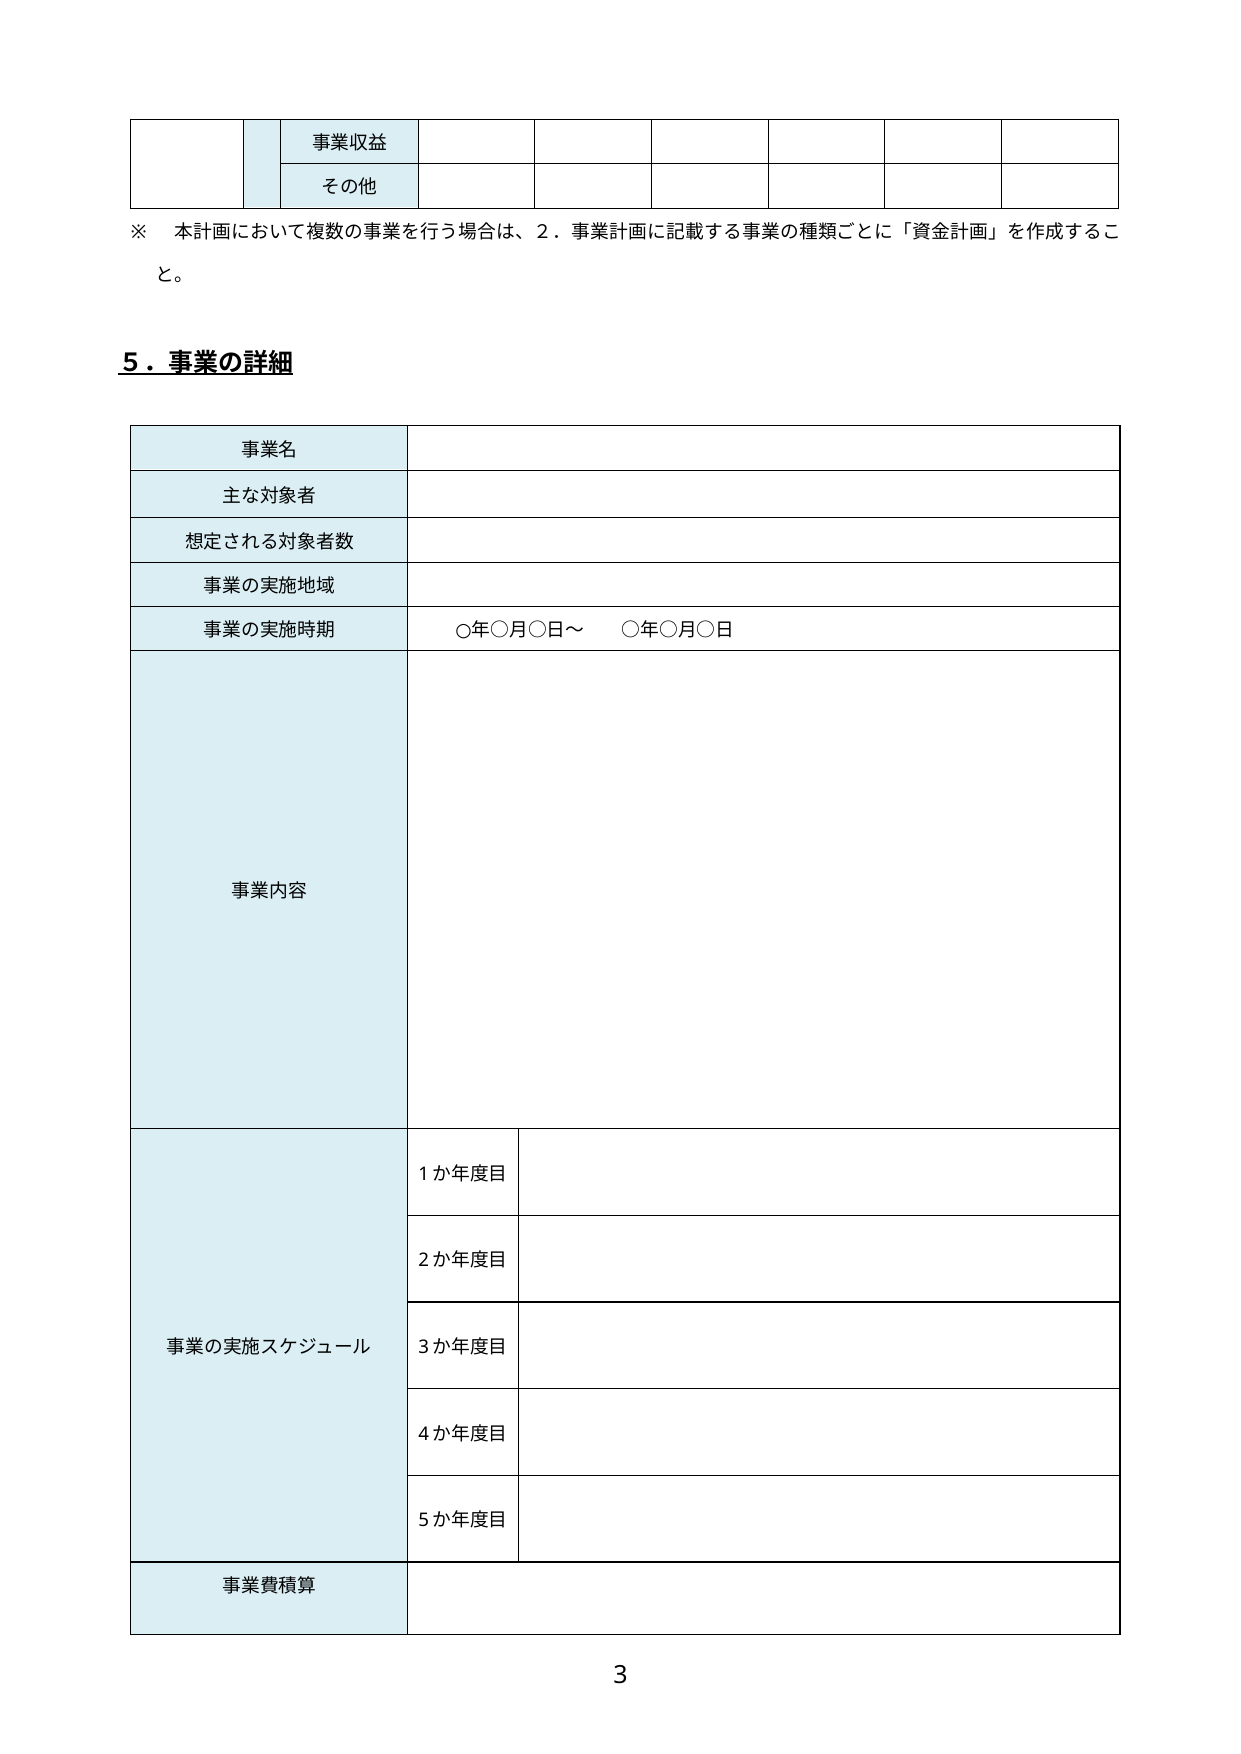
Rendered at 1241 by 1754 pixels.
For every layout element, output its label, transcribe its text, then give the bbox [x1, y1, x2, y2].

table_header 事業名 [131, 426, 407, 469]
table_cell 事業費積算 （概算） [131, 1563, 407, 1634]
table_cell [519, 1303, 1119, 1388]
table_header [408, 426, 1119, 469]
table_cell 主な対象者 [131, 471, 407, 517]
table_cell 事業内容 [131, 651, 407, 1128]
table_cell [652, 120, 768, 163]
list 本計画において複数の事業を行う場合は、２．事業計画に記載する事業の種類ごとに「資金計画」を作成すること。 [131, 208, 1122, 295]
table_cell 2か年度目 [408, 1216, 518, 1301]
table_cell [408, 651, 1119, 1128]
table_cell [885, 120, 1001, 163]
table_cell [419, 164, 534, 207]
table_cell [519, 1389, 1119, 1475]
table_cell [419, 120, 534, 163]
table_cell [769, 120, 884, 163]
table_cell その他 [281, 164, 418, 207]
table_cell ○年○月○日～ ○年○月○日 [408, 607, 1119, 650]
table_cell 事業収益 [281, 120, 418, 163]
table_cell [1002, 164, 1118, 207]
table_cell 事業の実施スケジュール [131, 1129, 407, 1561]
table_cell [652, 164, 768, 207]
table_cell [535, 164, 651, 207]
text ５．事業の詳細 [118, 338, 1122, 382]
table_cell [408, 518, 1119, 562]
table_cell 想定される対象者数 [131, 518, 407, 562]
table_cell [1002, 120, 1118, 163]
table_cell 1か年度目 [408, 1129, 518, 1215]
table_cell [408, 1563, 1119, 1634]
table_cell [535, 120, 651, 163]
table_cell [519, 1216, 1119, 1301]
table_cell 事業の実施時期 [131, 607, 407, 650]
table_cell [519, 1476, 1119, 1561]
table_cell [519, 1129, 1119, 1215]
table_cell [885, 164, 1001, 207]
table_cell 5か年度目 [408, 1476, 518, 1561]
table_cell [408, 563, 1119, 606]
table_cell 3か年度目 [408, 1303, 518, 1388]
table_cell 4か年度目 [408, 1389, 518, 1475]
table_cell 事業の実施地域 [131, 563, 407, 606]
table_cell [769, 164, 884, 207]
table_cell [408, 471, 1119, 517]
